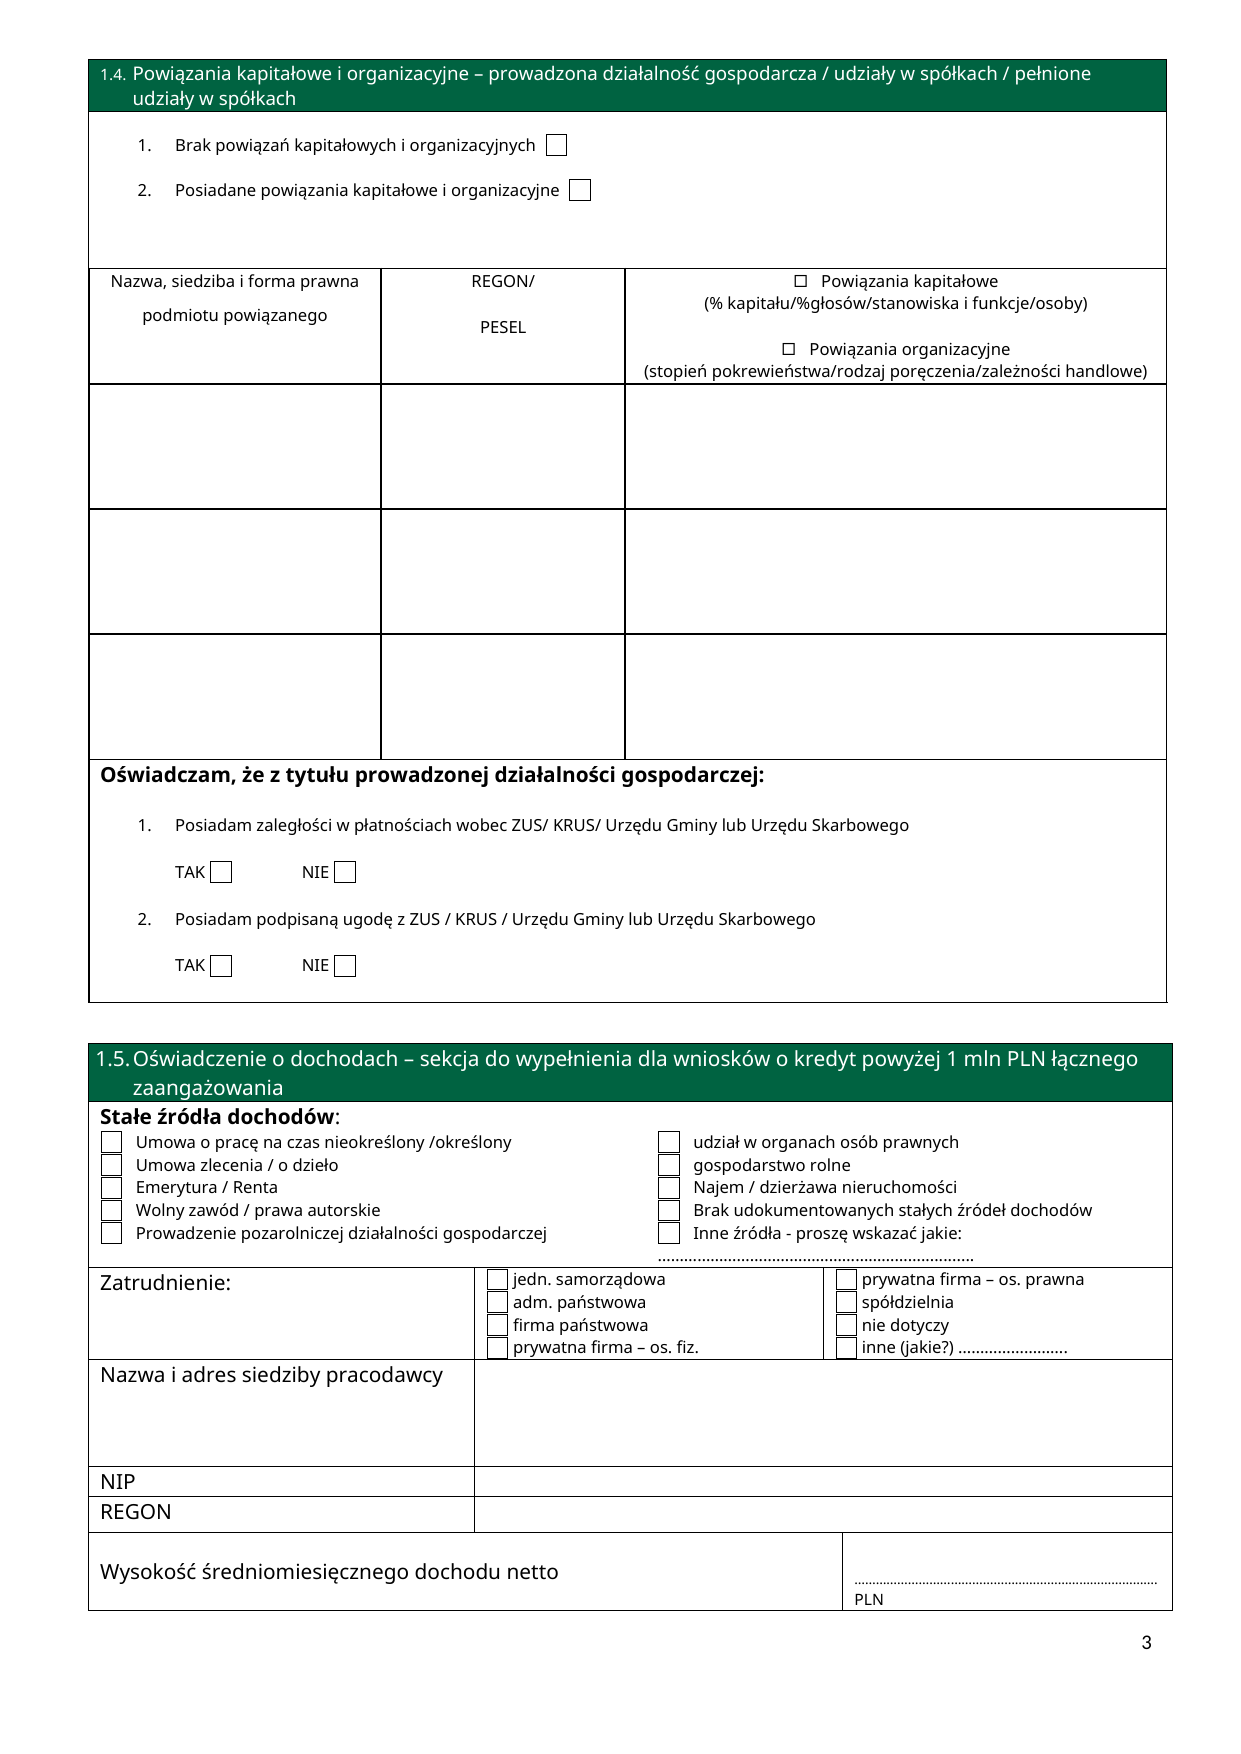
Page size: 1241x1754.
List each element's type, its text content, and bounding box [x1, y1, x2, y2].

table_cell [626, 635, 1166, 758]
table_cell [626, 385, 1166, 508]
table_cell REGON [89, 1497, 474, 1532]
table_cell prywatna firma – os. prawna spółdzielnia nie dotyczy inne (jakie?) ……………………. [824, 1268, 1172, 1359]
table_cell …………………………………………………………………………. PLN [843, 1533, 1172, 1610]
table_cell Nazwa, siedziba i forma prawna podmiotu powiązanego [90, 269, 380, 383]
table_cell [475, 1360, 1172, 1466]
table_cell Zatrudnienie: [89, 1268, 474, 1359]
table_cell [475, 1467, 1172, 1496]
table_cell REGON/ PESEL [382, 269, 624, 383]
table_header Powiązania kapitałowe i organizacyjne – prowadzona działalność gospodarcza / udziały w spółkach / pełnione udziały w spółkach [89, 60, 1166, 111]
table_header Oświadczenie o dochodach – sekcja do wypełnienia dla wniosków o kredyt powyżej 1 mln PLN łącznego zaangażowania [89, 1044, 1172, 1101]
table_cell Oświadczam, że z tytułu prowadzonej działalności gospodarczej: Posiadam zaległości w płatnościach wobec ZUS/ KRUS/ Urzędu Gminy lub Urzędu Skarbowego TAK NIE Posiadam podpisaną ugodę z ZUS / KRUS / Urzędu Gminy lub Urzędu Skarbowego TAK NIE [90, 760, 1166, 1001]
table_cell Powiązania kapitałowe (% kapitału/%głosów/stanowiska i funkcje/osoby) Powiązania organizacyjne (stopień pokrewieństwa/rodzaj poręczenia/zależności handlowe) [626, 269, 1166, 383]
table_cell [90, 510, 380, 633]
table_cell [475, 1497, 1172, 1532]
table_cell [382, 385, 624, 508]
table_cell [90, 635, 380, 758]
table_cell [90, 385, 380, 508]
table_cell Umowa o pracę na czas nieokreślony /określony Umowa zlecenia / o dzieło Emerytura / Renta Wolny zawód / prawa autorskie Prowadzenie pozarolniczej działalności gospodarczej [89, 1131, 646, 1267]
table_cell [626, 510, 1166, 633]
table_cell Brak powiązań kapitałowych i organizacyjnych Posiadane powiązania kapitałowe i organizacyjne [89, 112, 1166, 268]
table_cell [382, 635, 624, 758]
table_cell udział w organach osób prawnych gospodarstwo rolne Najem / dzierżawa nieruchomości Brak udokumentowanych stałych źródeł dochodów Inne źródła - proszę wskazać jakie: ……………………………………………………............ [646, 1131, 1172, 1267]
table_cell Nazwa i adres siedziby pracodawcy [89, 1360, 474, 1466]
table_cell [382, 510, 624, 633]
table_cell NIP [89, 1467, 474, 1496]
table_cell Wysokość średniomiesięcznego dochodu netto [89, 1533, 842, 1610]
table_cell jedn. samorządowa adm. państwowa firma państwowa prywatna firma – os. fiz. [475, 1268, 823, 1359]
table_cell Stałe źródła dochodów: [89, 1102, 1172, 1131]
